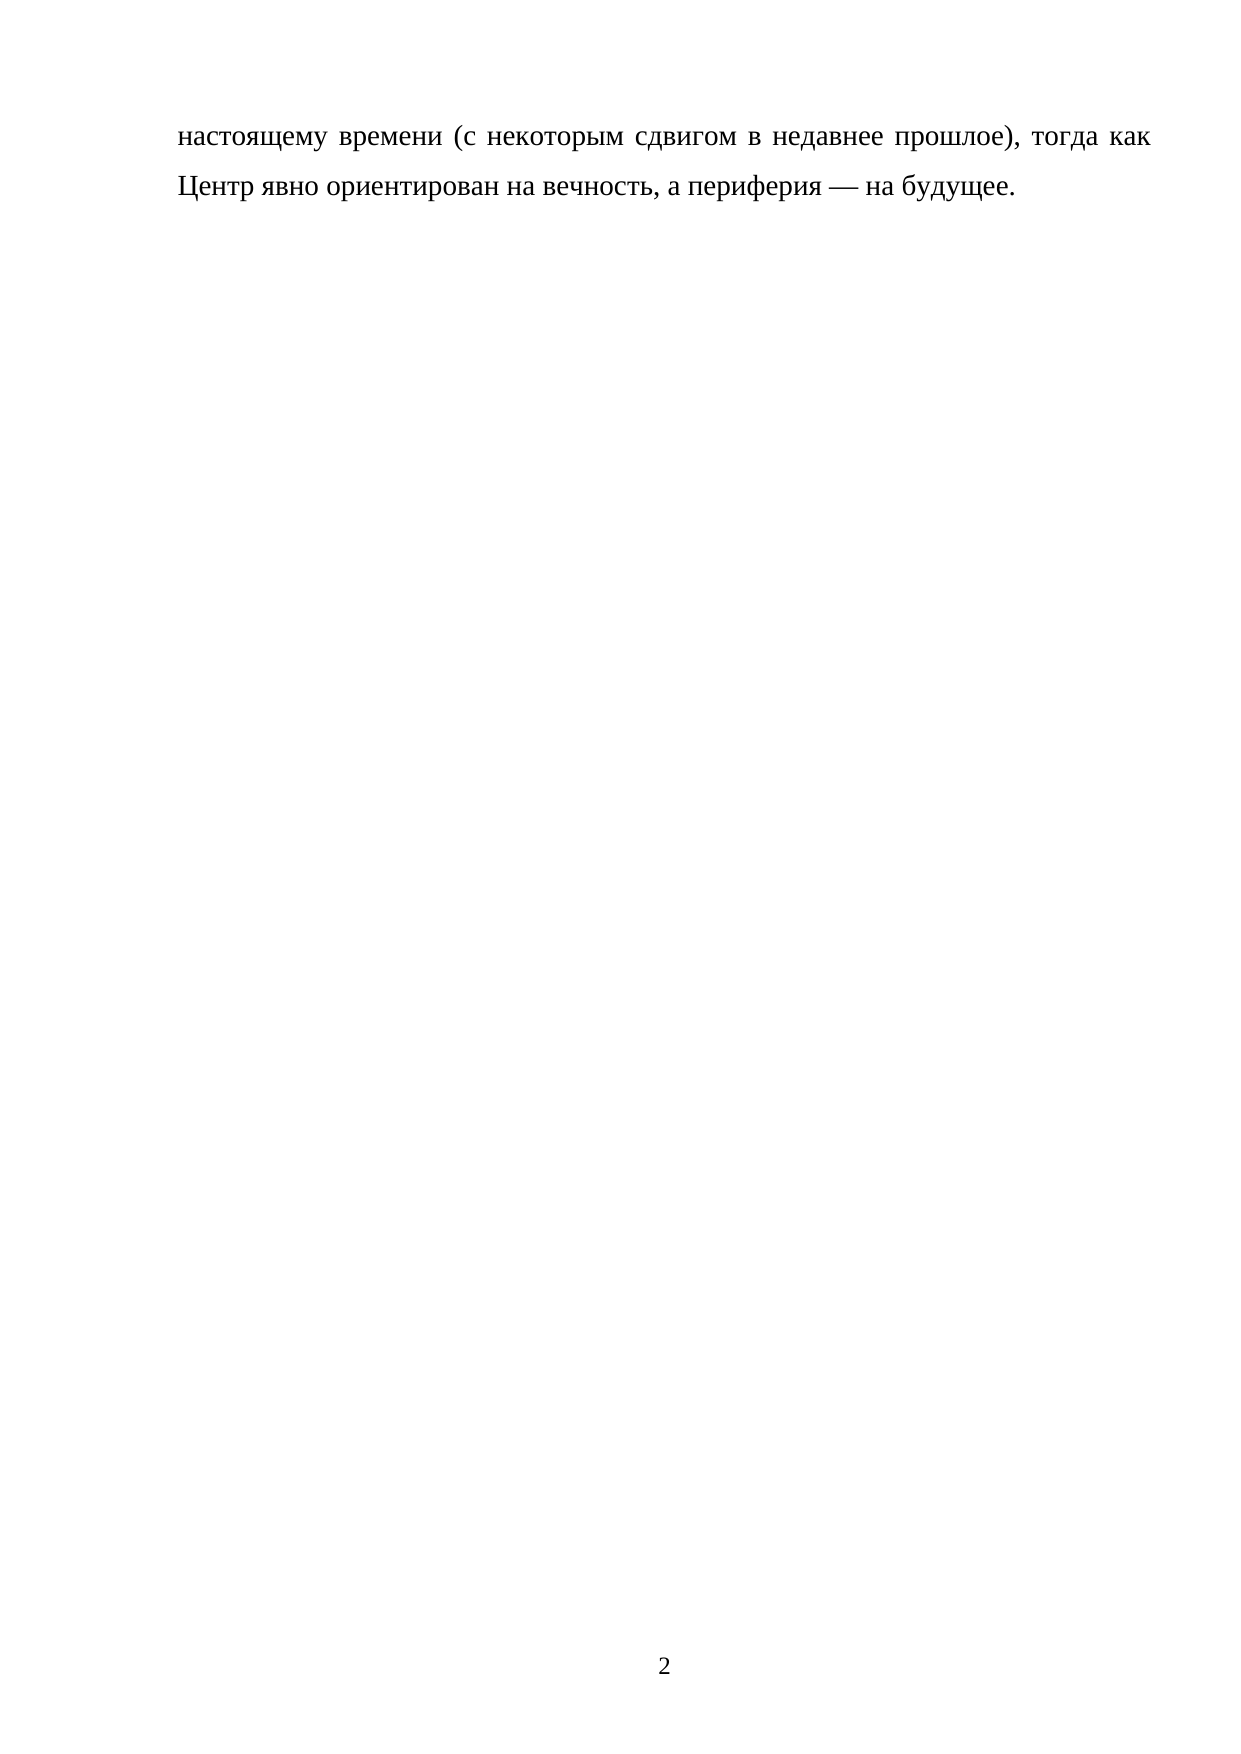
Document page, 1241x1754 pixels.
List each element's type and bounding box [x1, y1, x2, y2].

text [177, 118, 1152, 202]
